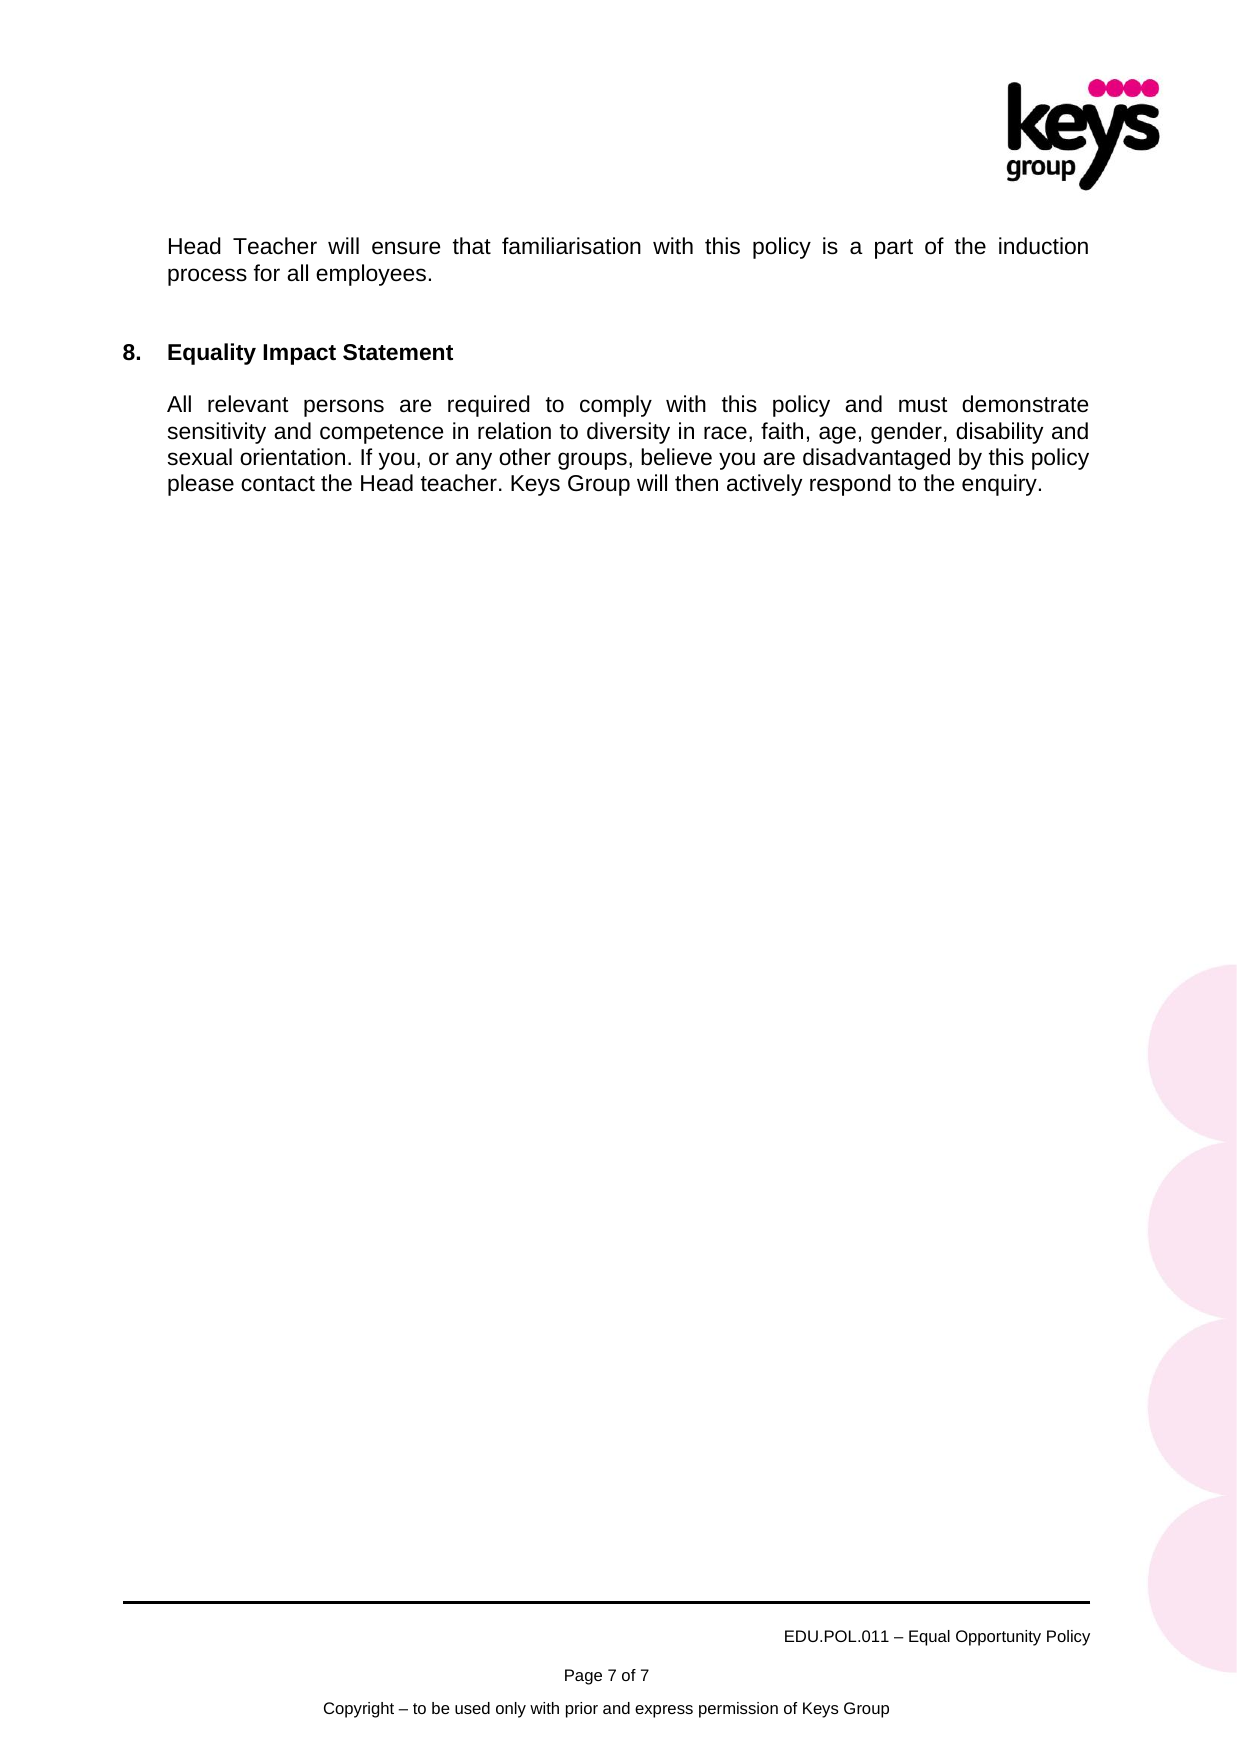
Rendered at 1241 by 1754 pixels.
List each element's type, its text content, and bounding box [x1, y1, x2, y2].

text All relevant persons are required to comply with this policy and must demonstrate sensitivity and competence in relation to diversity in race, faith, age, gender, disability and sexual orientation. If you, or any other groups, believe you are disadvantaged by this policy please contact the Head teacher. Keys Group will then actively respond to the enquiry. [167, 391, 1090, 497]
picture [0, 3, 1237, 1754]
list Equality Impact Statement [122, 338, 1090, 365]
text Head Teacher will ensure that familiarisation with this policy is a part of the induction process for all employees. [167, 233, 1090, 286]
